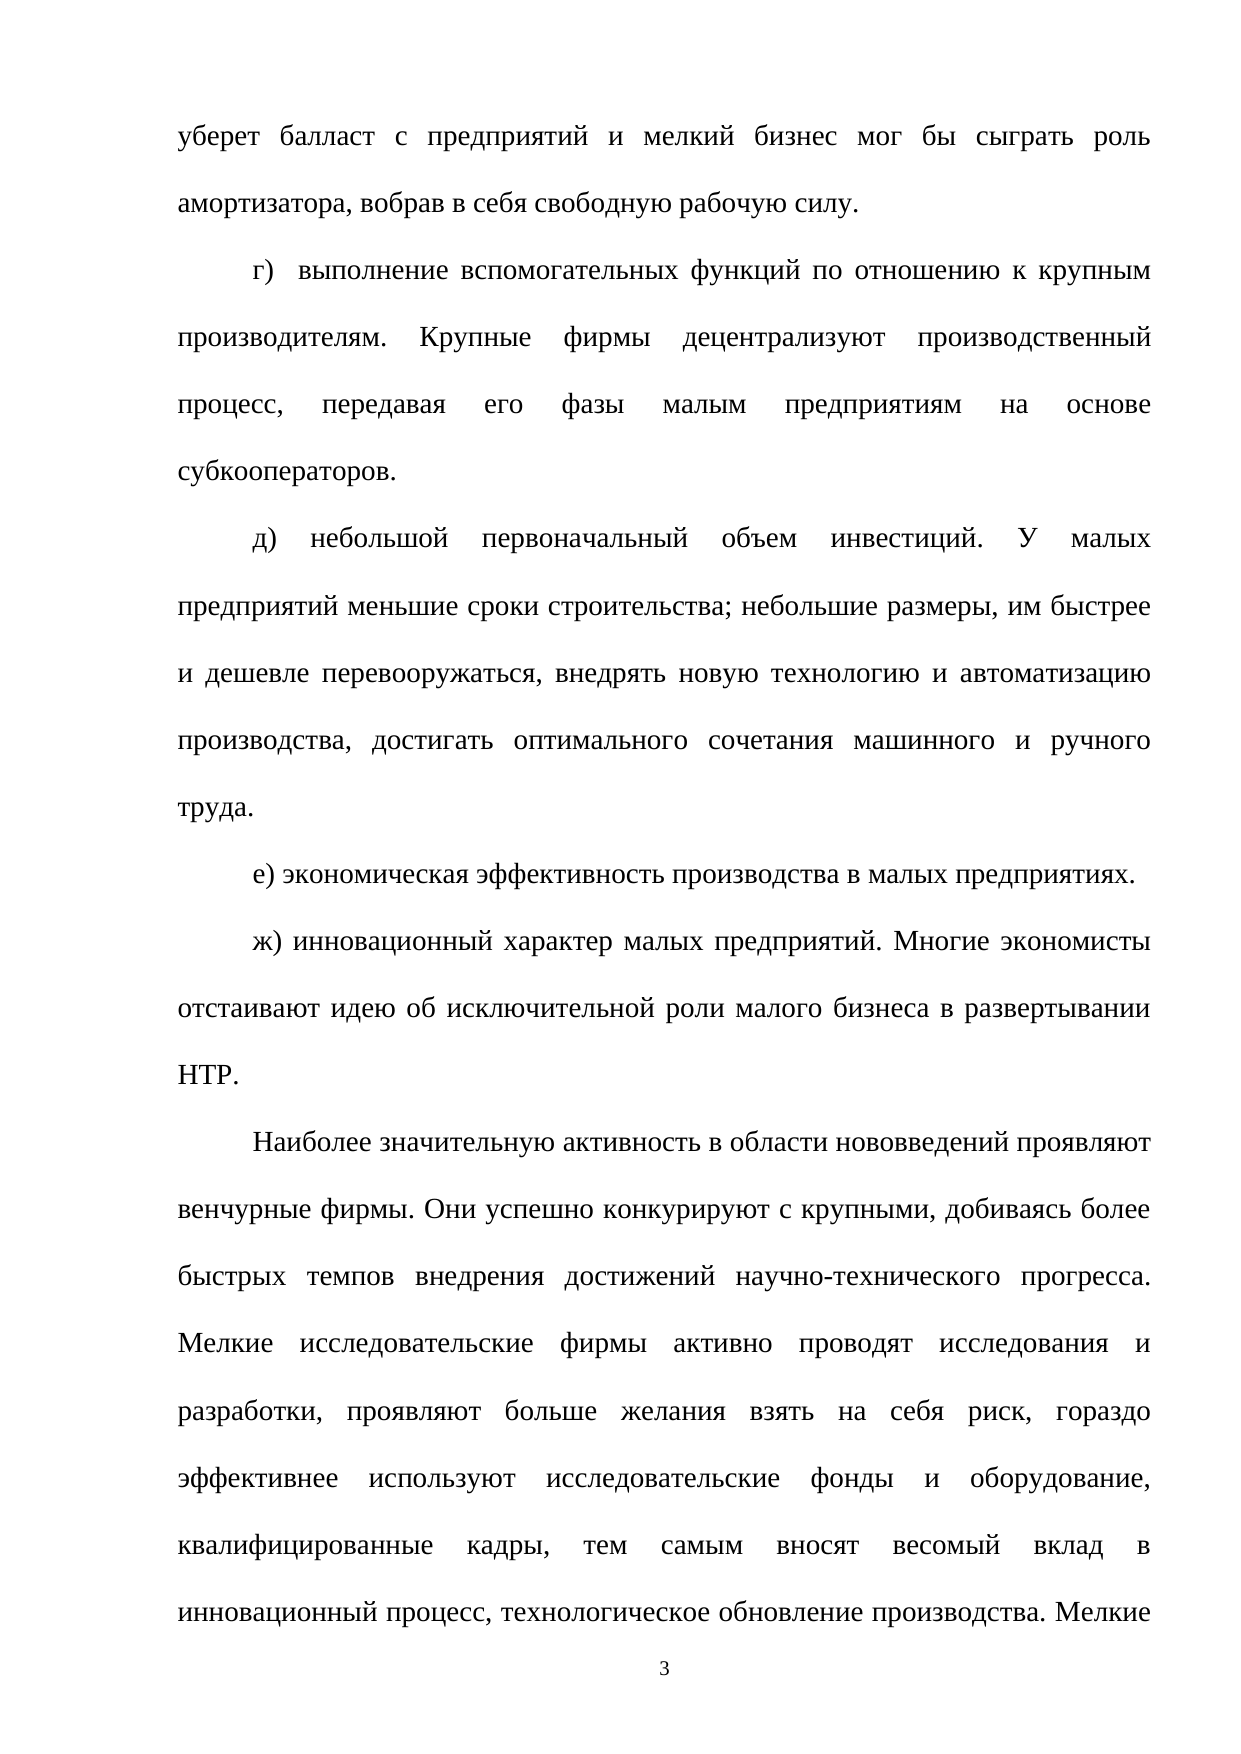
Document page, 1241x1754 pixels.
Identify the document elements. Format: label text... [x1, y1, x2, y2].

text ж) инновационный характер малых предприятий. Многие экономисты отстаивают идею об исключительной роли малого бизнеса в развертывании НТР. [177, 923, 1152, 1091]
text д) небольшой первоначальный объем инвестиций. У малых предприятий меньшие сроки строительства; небольшие размеры, им быстрее и дешевле перевооружаться, внедрять новую технологию и автоматизацию производства, достигать оптимального сочетания машинного и ручного труда. [177, 521, 1152, 822]
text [177, 118, 1152, 219]
text г) выполнение вспомогательных функций по отношению к крупным производителям. Крупные фирмы децентрализуют производственный процесс, передавая его фазы малым предприятиям на основе субкооператоров. [177, 252, 1152, 487]
text е) экономическая эффективность производства в малых предприятиях. [177, 856, 1152, 889]
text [177, 1124, 1152, 1627]
